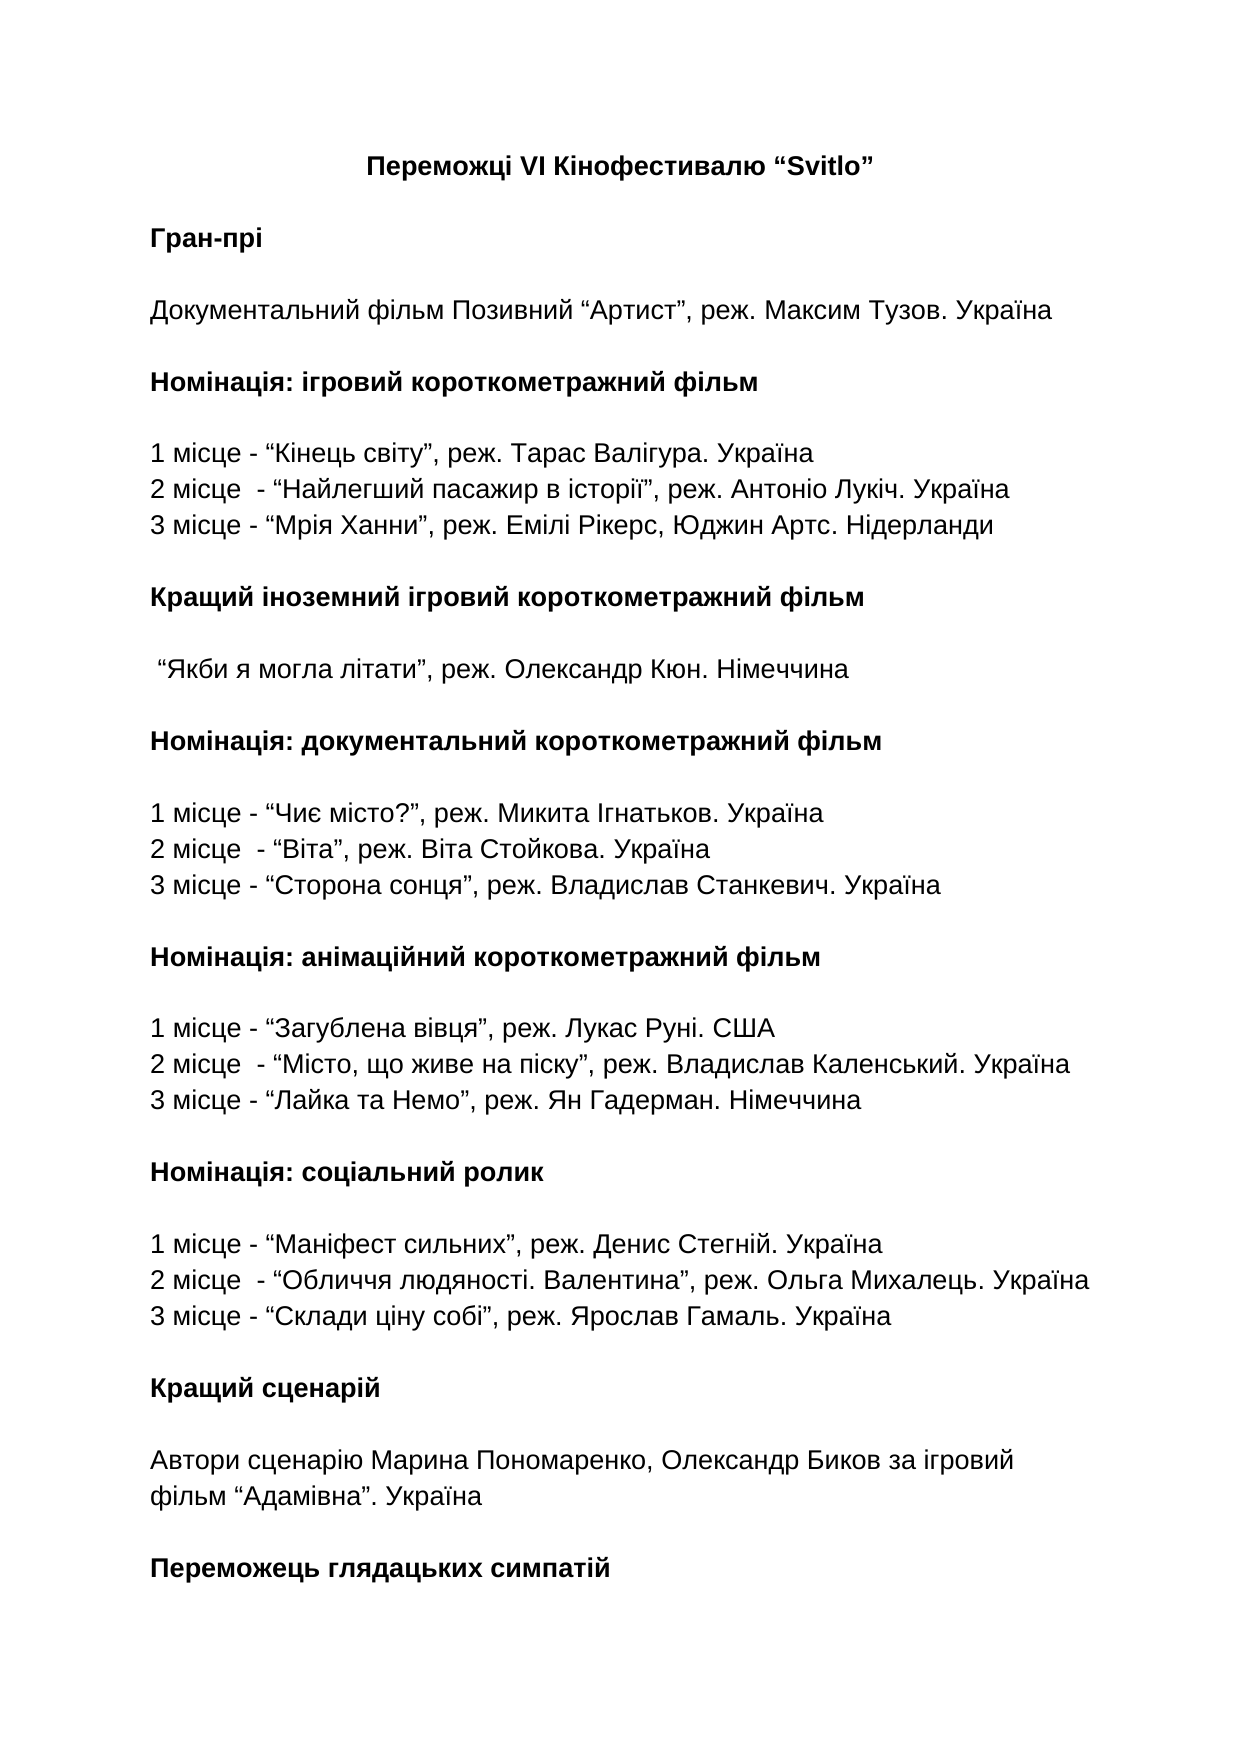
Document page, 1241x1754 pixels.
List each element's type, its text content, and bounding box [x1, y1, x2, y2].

text 2 місце - “Обличчя людяності. Валентина”, реж. Ольга Михалець. Україна [150, 1264, 1090, 1295]
text “Якби я могла літати”, реж. Олександр Кюн. Німеччина [150, 653, 1090, 684]
text 2 місце - “Віта”, реж. Віта Стойкова. Україна [150, 833, 1090, 864]
text 1 місце - “Маніфест сильних”, реж. Денис Стегній. Україна [150, 1228, 1090, 1259]
text Документальний фільм Позивний “Артист”, реж. Максим Тузов. Україна [150, 294, 1090, 325]
text 1 місце - “Загублена вівця”, реж. Лукас Руні. США [150, 1012, 1090, 1044]
text Номінація: документальний короткометражний фільм [150, 725, 1090, 756]
text Автори сценарію Марина Пономаренко, Олександр Биков за ігровий фільм “Адамівна”. Україна [150, 1444, 1090, 1511]
text Номінація: анімаційний короткометражний фільм [150, 941, 1090, 972]
text Номінація: ігровий короткометражний фільм [150, 366, 1090, 397]
text 1 місце - “Чиє місто?”, реж. Микита Ігнатьков. Україна [150, 797, 1090, 828]
text 2 місце - “Найлегший пасажир в історії”, реж. Антоніо Лукіч. Україна [150, 473, 1090, 505]
text Номінація: соціальний ролик [150, 1156, 1090, 1187]
text 3 місце - “Мрія Ханни”, реж. Емілі Рікерс, Юджин Артс. Нідерланди [150, 509, 1090, 541]
text Кращий сценарій [150, 1372, 1090, 1403]
text Кращий іноземний ігровий короткометражний фільм [150, 581, 1090, 612]
text 1 місце - “Кінець світу”, реж. Тарас Валігура. Україна [150, 437, 1090, 469]
text 3 місце - “Лайка та Немо”, реж. Ян Гадерман. Німеччина [150, 1084, 1090, 1116]
text Гран-прі [150, 222, 1090, 253]
text 2 місце - “Місто, що живе на піску”, реж. Владислав Каленський. Україна [150, 1048, 1090, 1080]
text 3 місце - “Склади ціну собі”, реж. Ярослав Гамаль. Україна [150, 1300, 1090, 1331]
text 3 місце - “Сторона сонця”, реж. Владислав Станкевич. Україна [150, 869, 1090, 900]
text Переможець глядацьких симпатій [150, 1552, 1090, 1583]
text Переможці VI Кінофестивалю “Svitlo” [150, 150, 1090, 181]
